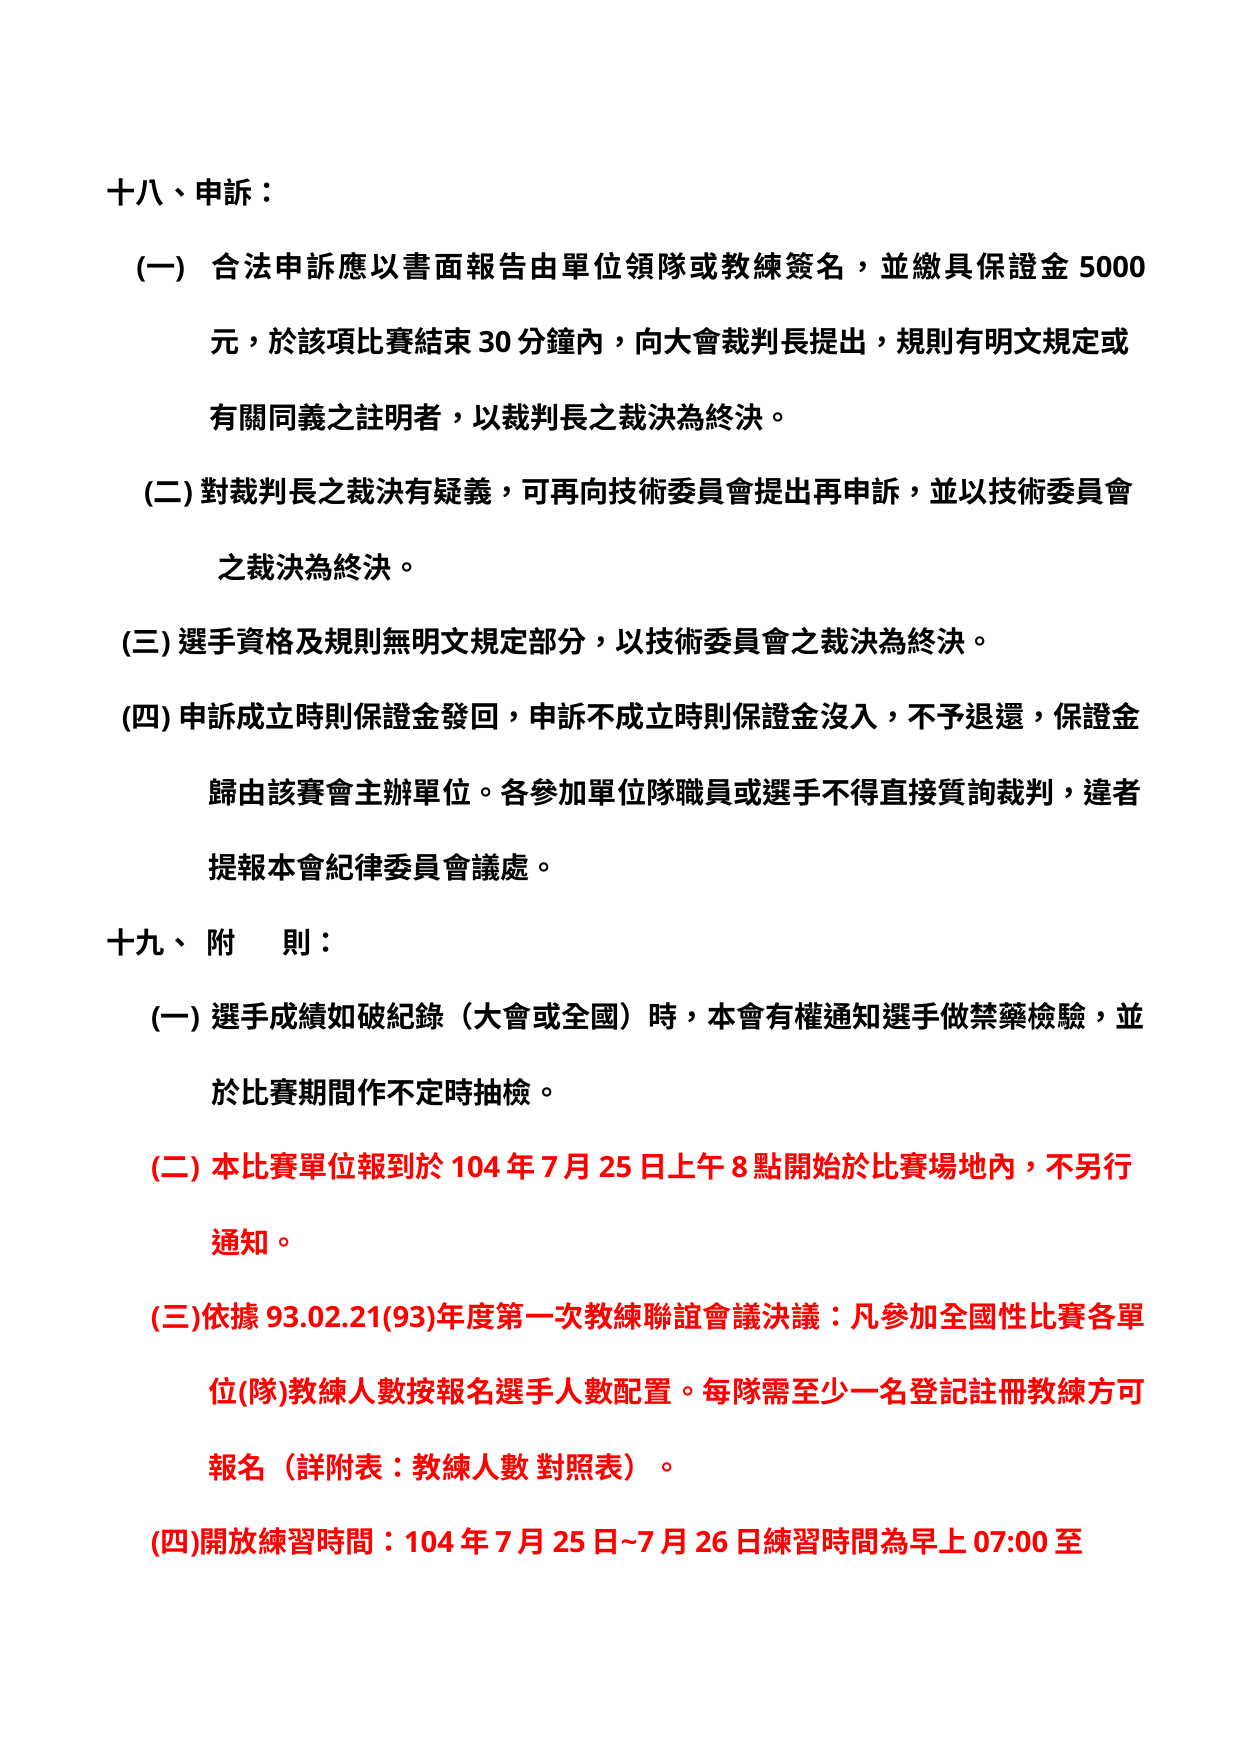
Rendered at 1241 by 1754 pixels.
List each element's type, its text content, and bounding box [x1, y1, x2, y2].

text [151, 1503, 1146, 1578]
text (四) 申訴成立時則保證金發回，申訴不成立時則保證金沒入，不予退還，保證金歸由該賽會主辦單位。各參加單位隊職員或選手不得直接質詢裁判，違者提報本會紀律委員會議處。 [106, 678, 1146, 903]
list 本比賽單位報到於104年7月25日上午8點開始於比賽場地內，不另行通知。 [151, 1128, 1146, 1278]
text (三) 選手資格及規則無明文規定部分，以技術委員會之裁決為終決。 [106, 603, 1146, 678]
text 十八、申訴： [106, 153, 1146, 228]
text 元，於該項比賽結束30分鐘內，向大會裁判長提出，規則有明文規定或有關同義之註明者，以裁判長之裁決為終決。 [209, 303, 1146, 453]
text 十九、 附 則： [106, 903, 1146, 978]
list 選手成績如破紀錄（大會或全國）時，本會有權通知選手做禁藥檢驗，並於比賽期間作不定時抽檢。 [151, 978, 1146, 1128]
text (三)依據93.02.21(93)年度第一次教練聯誼會議決議：凡參加全國性比賽各單位(隊)教練人數按報名選手人數配置。每隊需至少一名登記註冊教練方可報名（詳附表：教練人數 對照表）。 [151, 1278, 1146, 1503]
text (二) 對裁判長之裁決有疑義，可再向技術委員會提出再申訴，並以技術委員會之裁決為終決。 [144, 453, 1146, 603]
list 合法申訴應以書面報告由單位領隊或教練簽名，並繳具保證金5000 [136, 228, 1146, 303]
